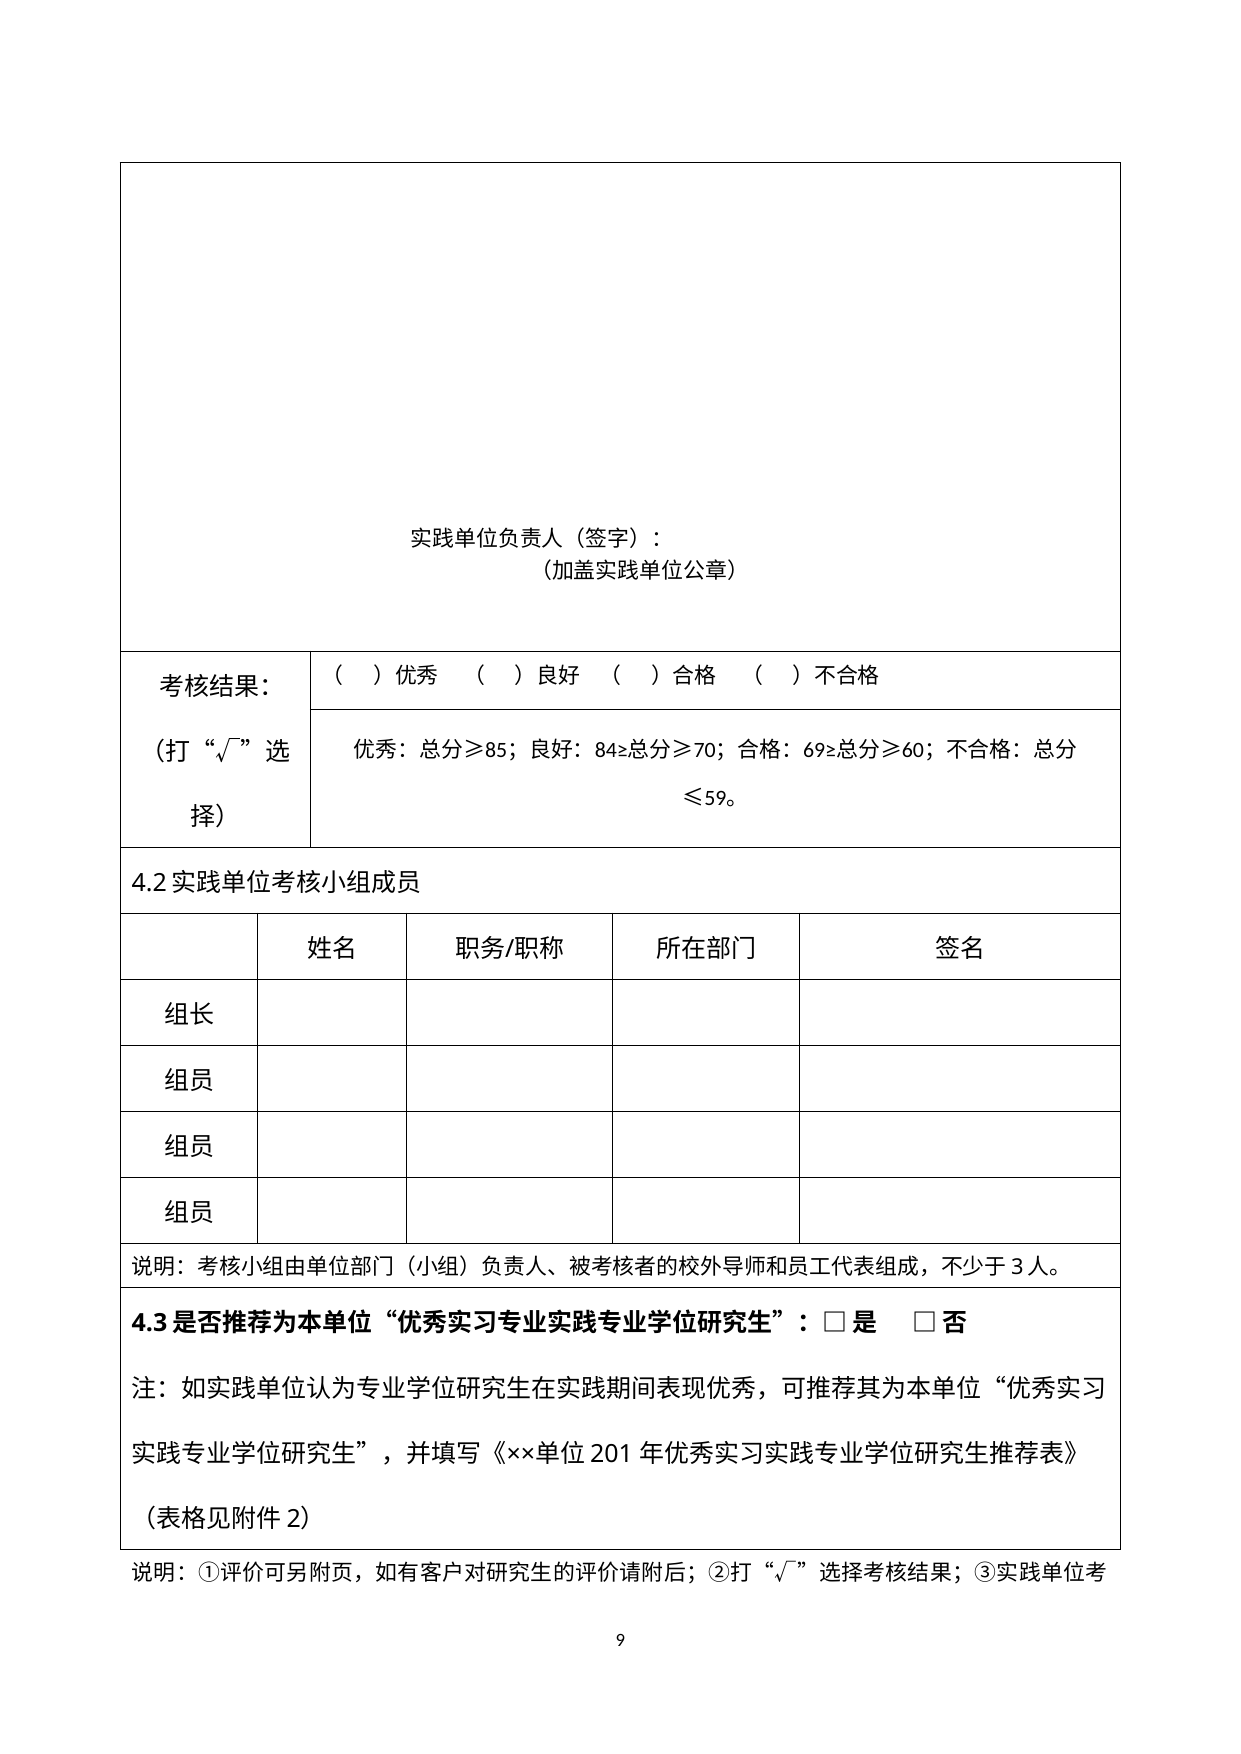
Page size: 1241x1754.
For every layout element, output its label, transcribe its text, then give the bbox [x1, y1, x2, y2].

table_cell 组员 [121, 1112, 257, 1177]
table_cell 职务/职称 [407, 914, 612, 979]
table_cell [120, 1550, 1120, 1592]
table_cell 注：如实践单位认为专业学位研究生在实践期间表现优秀，可推荐其为本单位“优秀实习实践专业学位研究生”，并填写《××单位201 年优秀实习实践专业学位研究生推荐表》（表格见附件2） [121, 1354, 1120, 1549]
table_cell [613, 980, 799, 1045]
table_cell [121, 163, 1120, 651]
table_cell 组长 [121, 980, 257, 1045]
table_cell 姓名 [258, 914, 406, 979]
table_cell 考核结果： （打“√”选择） [121, 652, 310, 847]
table_cell [258, 1112, 406, 1177]
table_cell [407, 980, 612, 1045]
table_cell [800, 980, 1120, 1045]
table_cell [407, 1046, 612, 1111]
table_cell 4.3是否推荐为本单位“优秀实习专业实践专业学位研究生”：□ 是 □ 否 [121, 1288, 1120, 1354]
table_cell 4.2实践单位考核小组成员 [121, 848, 1120, 913]
table_cell 签名 [800, 914, 1120, 979]
table_cell [258, 1178, 406, 1243]
table_cell [800, 1046, 1120, 1111]
table_cell [613, 1046, 799, 1111]
table_cell [613, 1112, 799, 1177]
table_cell 所在部门 [613, 914, 799, 979]
table_cell [800, 1178, 1120, 1243]
table_cell [121, 914, 257, 979]
table_cell [800, 1112, 1120, 1177]
table_cell [258, 1046, 406, 1111]
table_cell [613, 1178, 799, 1243]
table_cell 优秀：总分≥85；良好：84≥总分≥70；合格：69≥总分≥60；不合格：总分≤59。 [311, 710, 1120, 847]
table_cell 组员 [121, 1178, 257, 1243]
table_cell [407, 1178, 612, 1243]
table_cell 说明：考核小组由单位部门（小组）负责人、被考核者的校外导师和员工代表组成，不少于3人。 [121, 1244, 1120, 1287]
table_cell （ ）优秀 （ ）良好 （ ）合格 （ ）不合格 [311, 652, 1120, 709]
table_cell 组员 [121, 1046, 257, 1111]
table_cell [258, 980, 406, 1045]
table_cell [407, 1112, 612, 1177]
